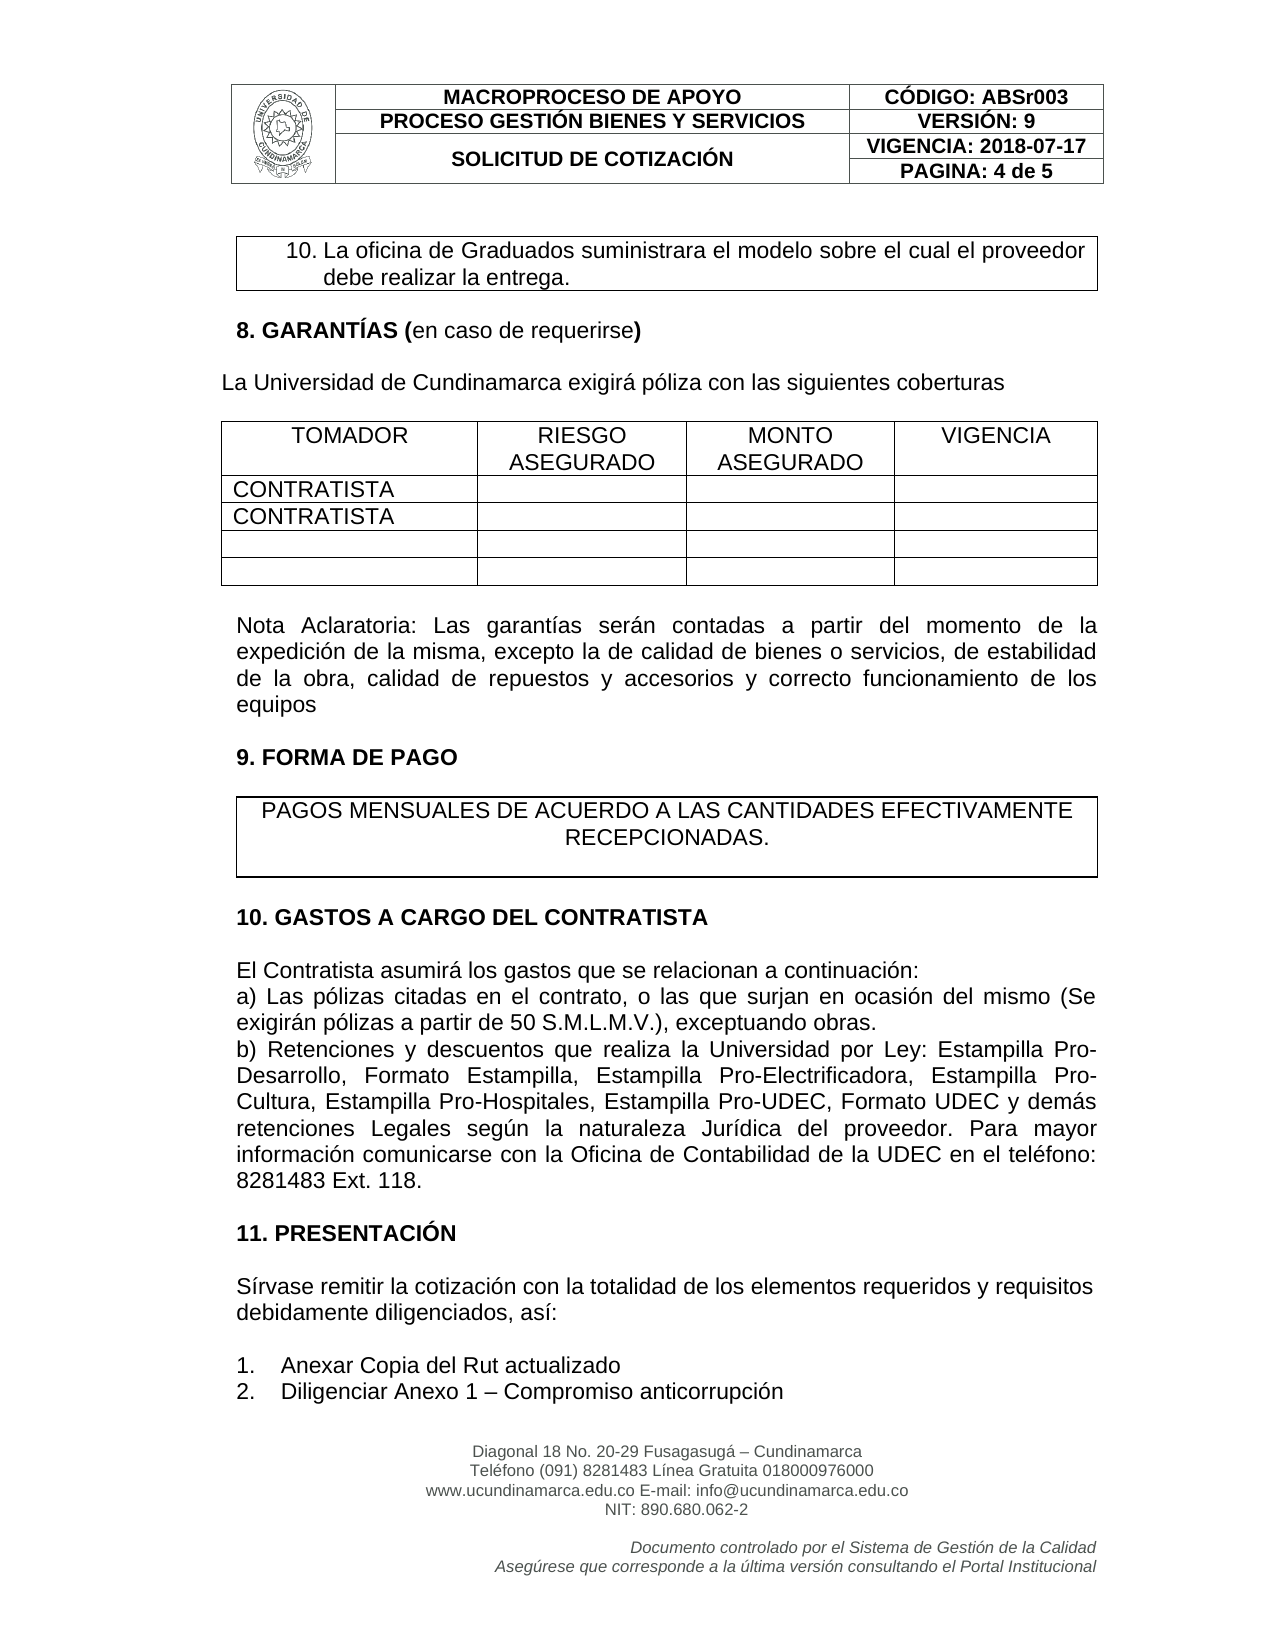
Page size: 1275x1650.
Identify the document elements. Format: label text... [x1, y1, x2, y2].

table_cell [222, 558, 477, 584]
table_header VIGENCIA [895, 422, 1097, 475]
text Sírvase remitir la cotización con la totalidad de los elementos requeridos y requisitos debidamente diligenciados, así: [236, 1273, 1098, 1326]
list 11. PRESENTACIÓN [236, 1220, 1098, 1246]
table_header PAGOS MENSUALES DE ACUERDO A LAS CANTIDADES EFECTIVAMENTE RECEPCIONADAS. [237, 798, 1097, 876]
table_header TOMADOR [222, 422, 477, 475]
table_cell [478, 531, 686, 557]
list 10. GASTOS A CARGO DEL CONTRATISTA [236, 904, 1098, 930]
list Diligenciar Anexo 1 – Compromiso anticorrupción [236, 1378, 1098, 1404]
table_cell [687, 531, 894, 557]
list El Contratista asumirá los gastos que se relacionan a continuación: [236, 957, 1098, 983]
table_header RIESGO ASEGURADO [478, 422, 686, 475]
list La Universidad de Cundinamarca exigirá póliza con las siguientes coberturas [221, 368, 1098, 395]
text 9. FORMA DE PAGO [236, 744, 1098, 770]
table_cell [478, 558, 686, 584]
table_cell [222, 531, 477, 557]
table_cell [895, 531, 1097, 557]
table_header MONTO ASEGURADO [687, 422, 894, 475]
text 8. GARANTÍAS (en caso de requerirse) [236, 317, 1098, 344]
table_cell CONTRATISTA [222, 476, 477, 502]
table_cell [478, 503, 686, 530]
list Nota Aclaratoria: Las garantías serán contadas a partir del momento de la expedición de la misma, excepto la de calidad de bienes o servicios, de estabilidad de la obra, calidad de repuestos y accesorios y correcto funcionamiento de los equipos [236, 612, 1098, 717]
table_cell [687, 503, 894, 530]
table_cell [687, 476, 894, 502]
list b) Retenciones y descuentos que realiza la Universidad por Ley: Estampilla Pro-Desarrollo, Formato Estampilla, Estampilla Pro-Electrificadora, Estampilla Pro-Cultura, Estampilla Pro-Hospitales, Estampilla Pro-UDEC, Formato UDEC y demás retenciones Legales según la naturaleza Jurídica del proveedor. Para mayor información comunicarse con la Oficina de Contabilidad de la UDEC en el teléfono: 8281483 Ext. 118. [236, 1036, 1098, 1194]
table_cell [895, 476, 1097, 502]
table_cell [895, 558, 1097, 584]
table_cell [687, 558, 894, 584]
table_cell [895, 503, 1097, 530]
table_cell [478, 476, 686, 502]
list Anexar Copia del Rut actualizado [236, 1352, 1098, 1378]
picture [251, 89, 315, 179]
list a) Las pólizas citadas en el contrato, o las que surjan en ocasión del mismo (Se exigirán pólizas a partir de 50 S.M.L.M.V.), exceptuando obras. [236, 983, 1098, 1036]
table_cell CONTRATISTA [222, 503, 477, 530]
